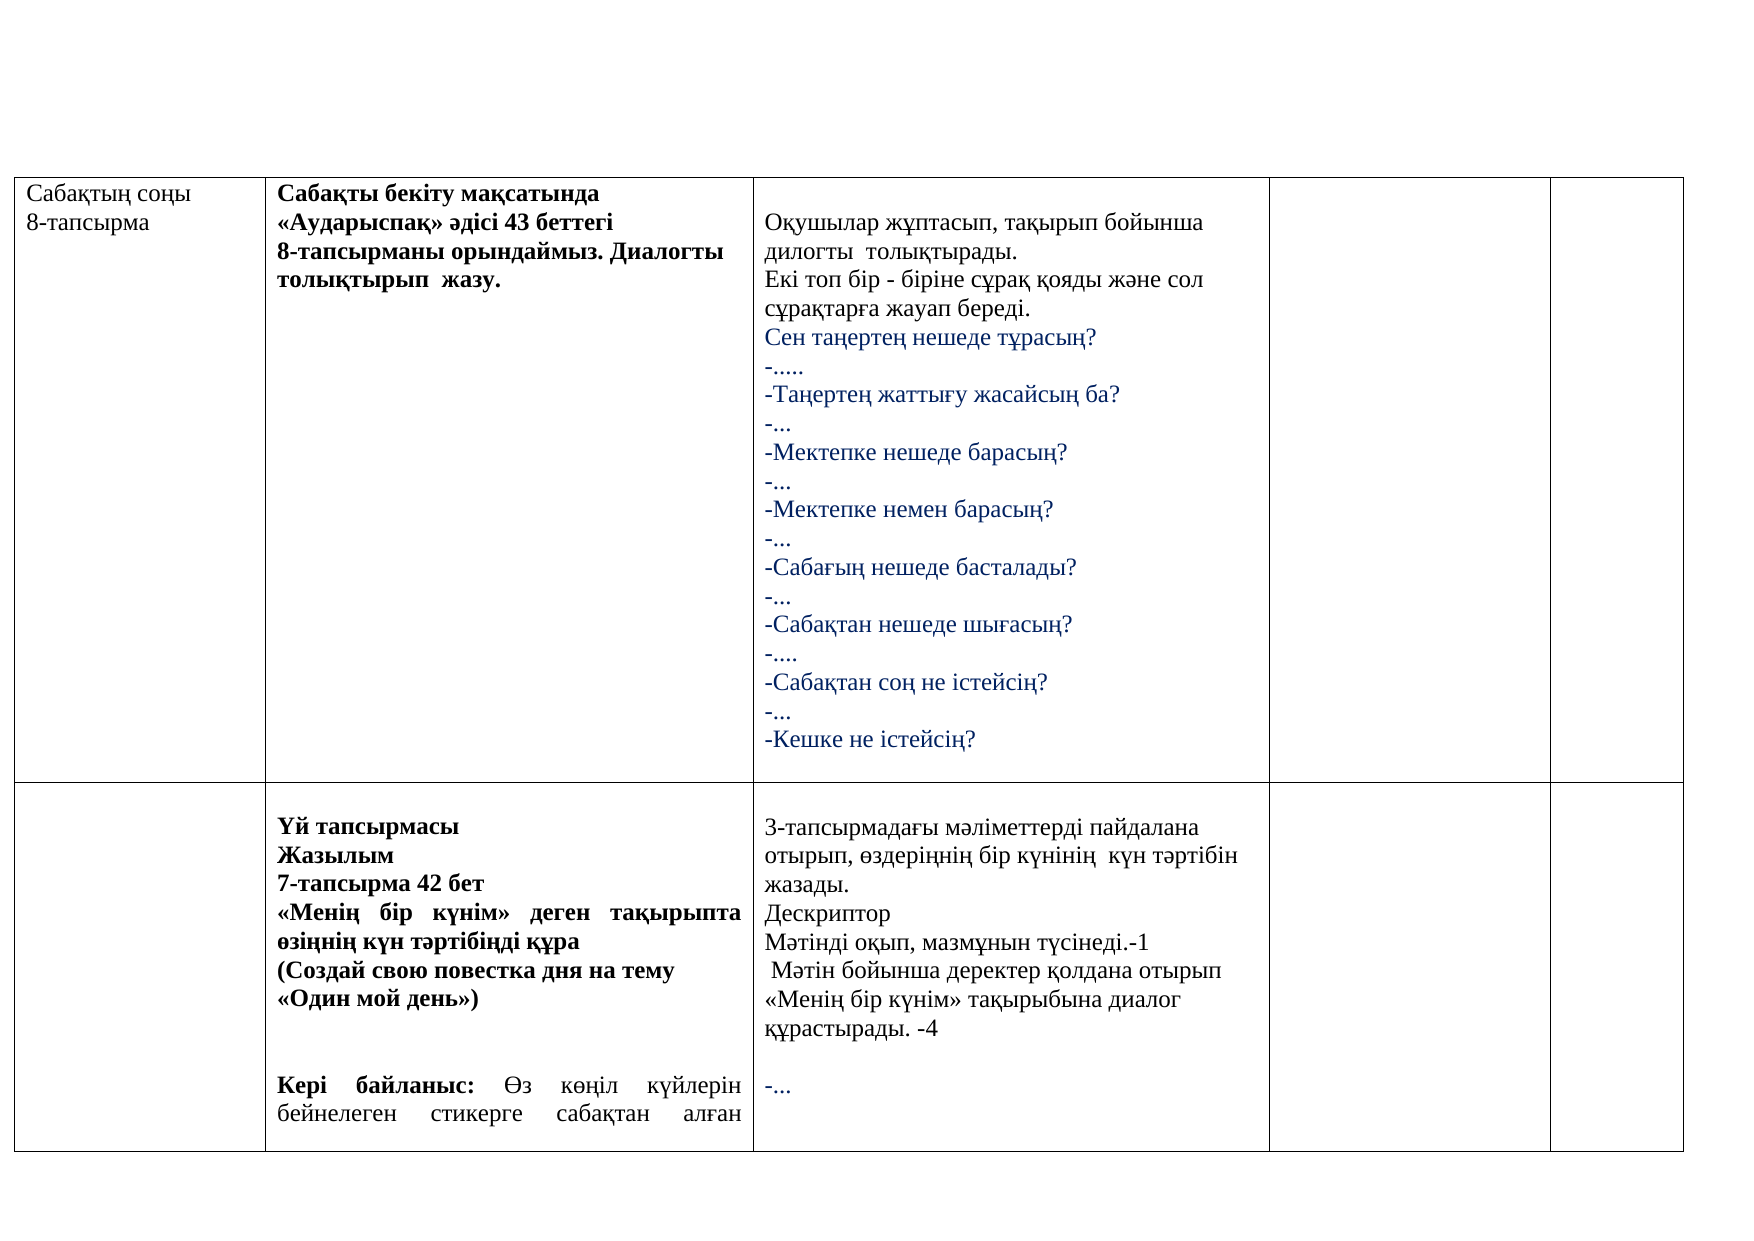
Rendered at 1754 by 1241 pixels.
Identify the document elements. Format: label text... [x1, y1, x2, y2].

table_cell [1270, 783, 1550, 1151]
table_cell Оқушылар жұптасып, тақырып бойынша дилогты толықтырады. Екі топ бір - біріне сұрақ қояды және сол сұрақтарға жауап береді. Сен таңертең нешеде тұрасың? -..... -Таңертең жаттығу жасайсың ба? -... -Мектепке нешеде барасың? -... -Мектепке немен барасың? -... -Сабағың нешеде басталады? -... -Сабақтан нешеде шығасың? -.... -Сабақтан соң не істейсің? -... -Кешке не істейсің? [754, 178, 1269, 782]
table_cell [266, 783, 753, 1151]
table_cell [754, 783, 1269, 1151]
table_cell Сабақты бекіту мақсатында «Аударыспақ» әдісі 43 беттегі 8-тапсырманы орындаймыз. Диалогты толықтырып жазу. [266, 178, 753, 782]
table_cell [1551, 178, 1683, 782]
table_cell Сабақтың соңы 8-тапсырма [15, 178, 265, 782]
table_cell [1270, 178, 1550, 782]
table_cell [15, 783, 265, 1151]
table_cell [1551, 783, 1683, 1151]
